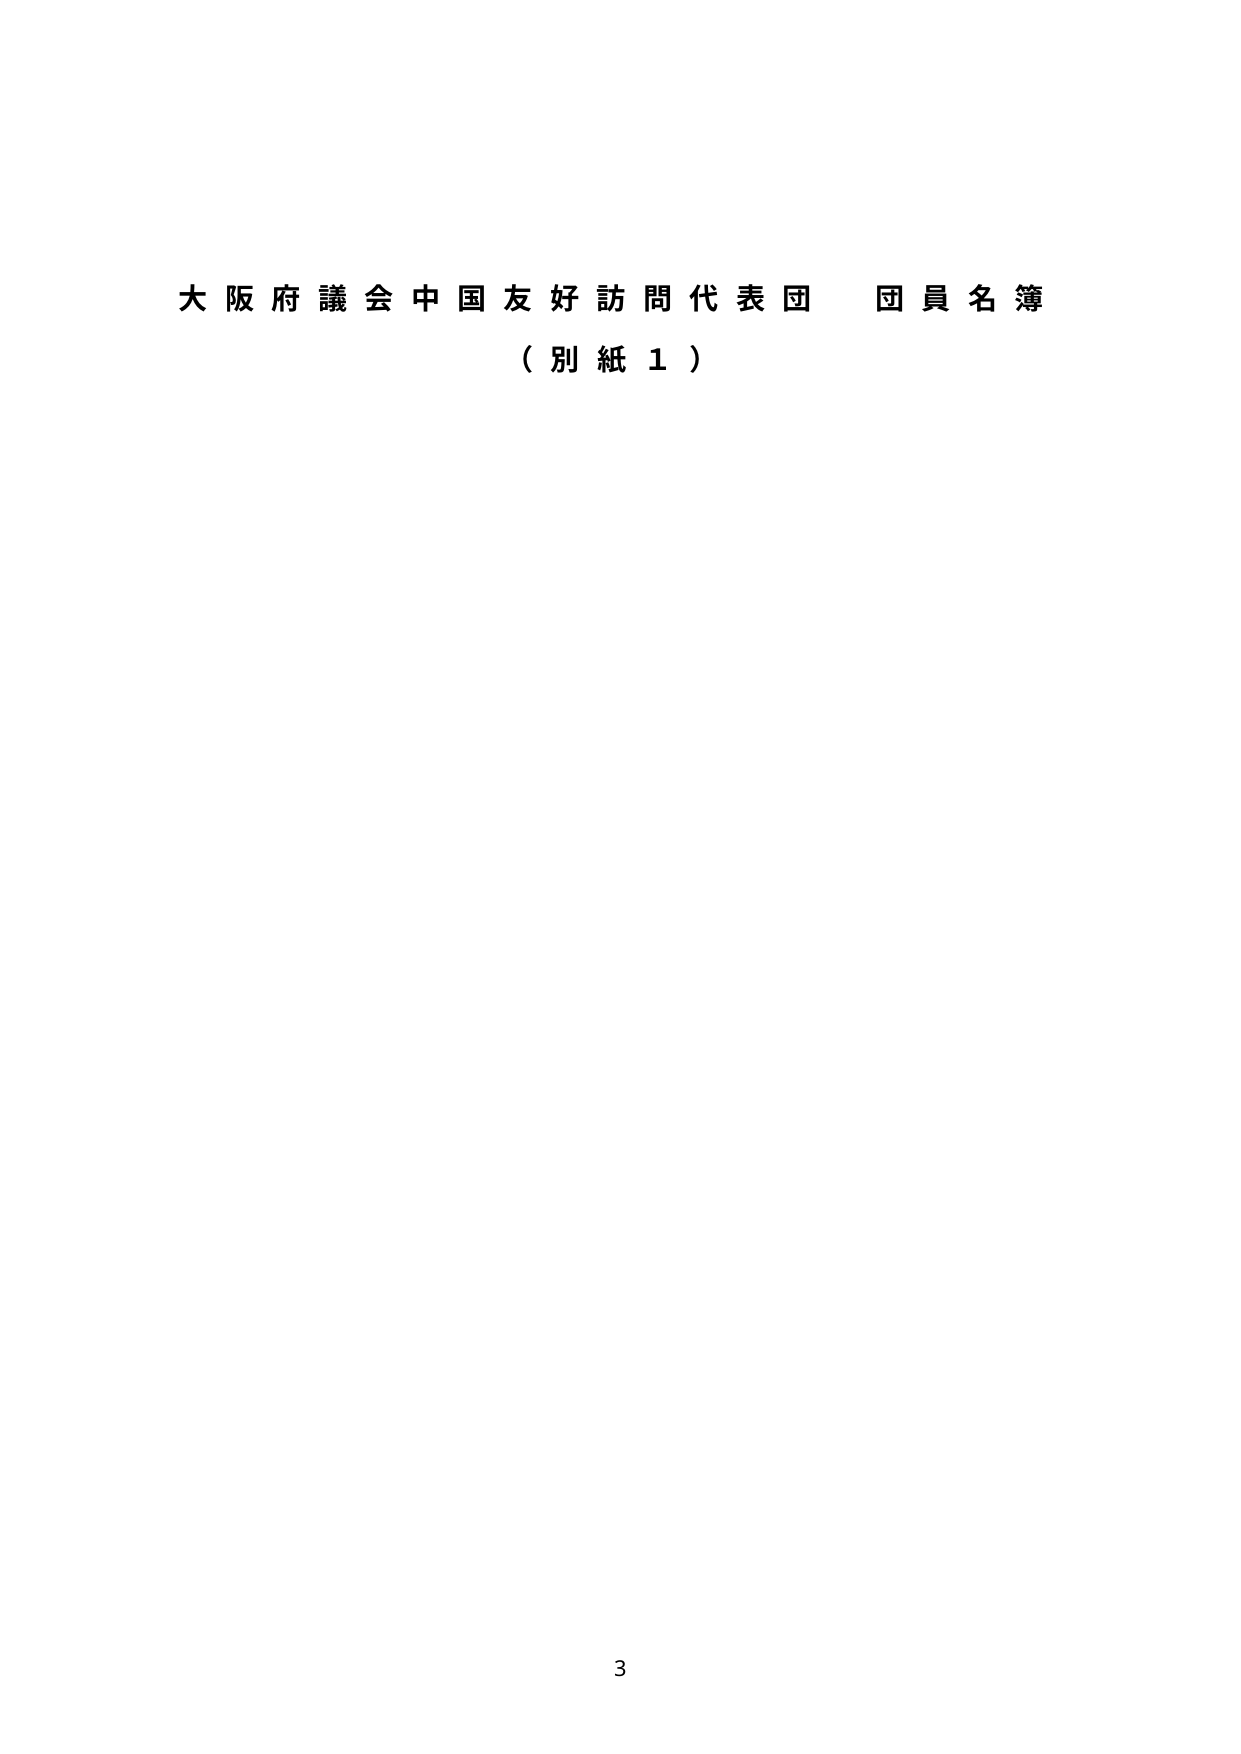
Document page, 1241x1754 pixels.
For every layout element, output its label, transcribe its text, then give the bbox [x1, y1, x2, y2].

text 大阪府議会中国友好訪問代表団 団員名簿（別紙１） [156, 266, 1085, 388]
